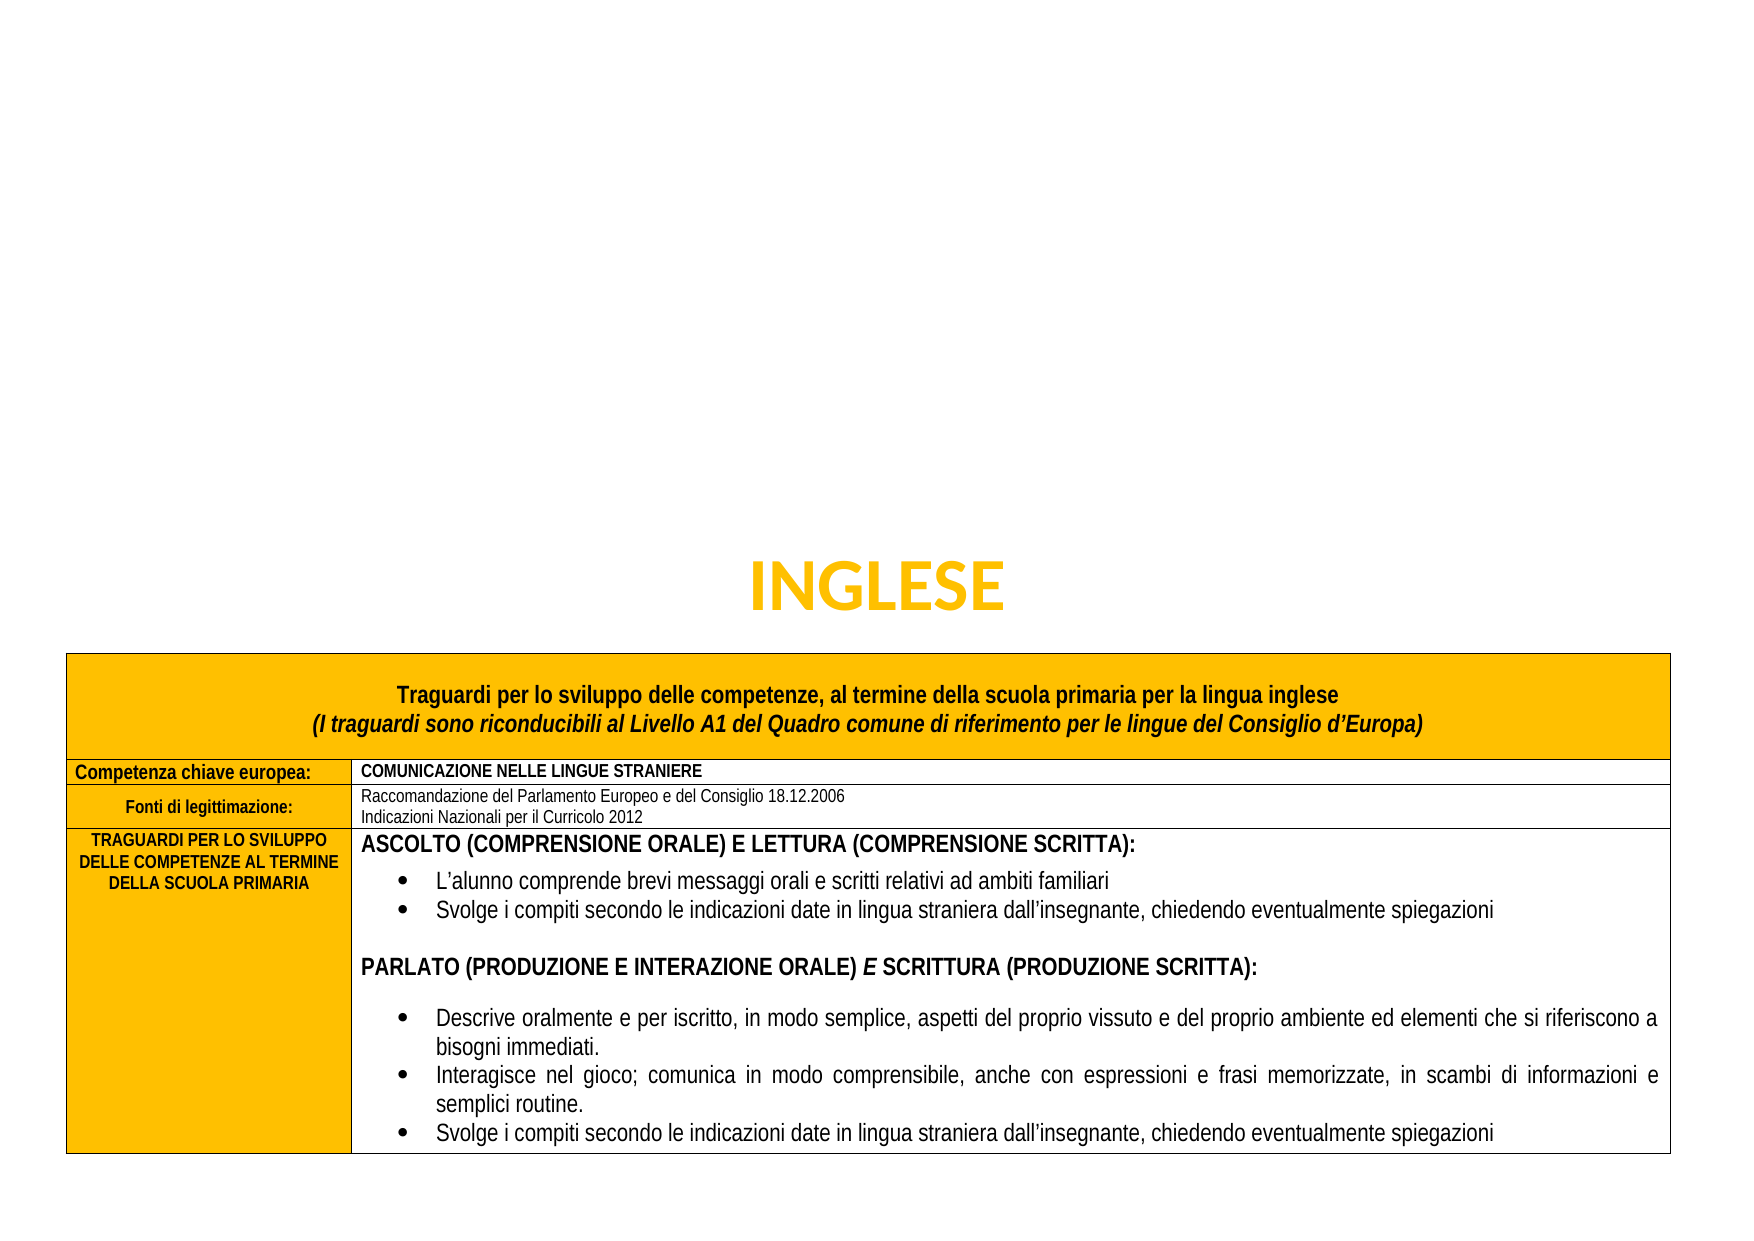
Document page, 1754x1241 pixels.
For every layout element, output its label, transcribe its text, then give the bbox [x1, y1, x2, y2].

text INGLESE [75, 537, 1679, 629]
table_cell Competenza chiave europea: [67, 760, 351, 784]
table_header Traguardi per lo sviluppo delle competenze, al termine della scuola primaria per la lingua inglese (I traguardi sono riconducibili al Livello A1 del Quadro comune di riferimento per le lingue del Consiglio d’Europa) [67, 654, 1670, 759]
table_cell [352, 829, 1670, 1153]
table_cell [67, 829, 351, 1153]
table_cell Fonti di legittimazione: [67, 785, 351, 828]
table_cell Raccomandazione del Parlamento Europeo e del Consiglio 18.12.2006 Indicazioni Nazionali per il Curricolo 2012 [352, 785, 1670, 828]
table_cell COMUNICAZIONE NELLE LINGUE STRANIERE [352, 760, 1670, 784]
